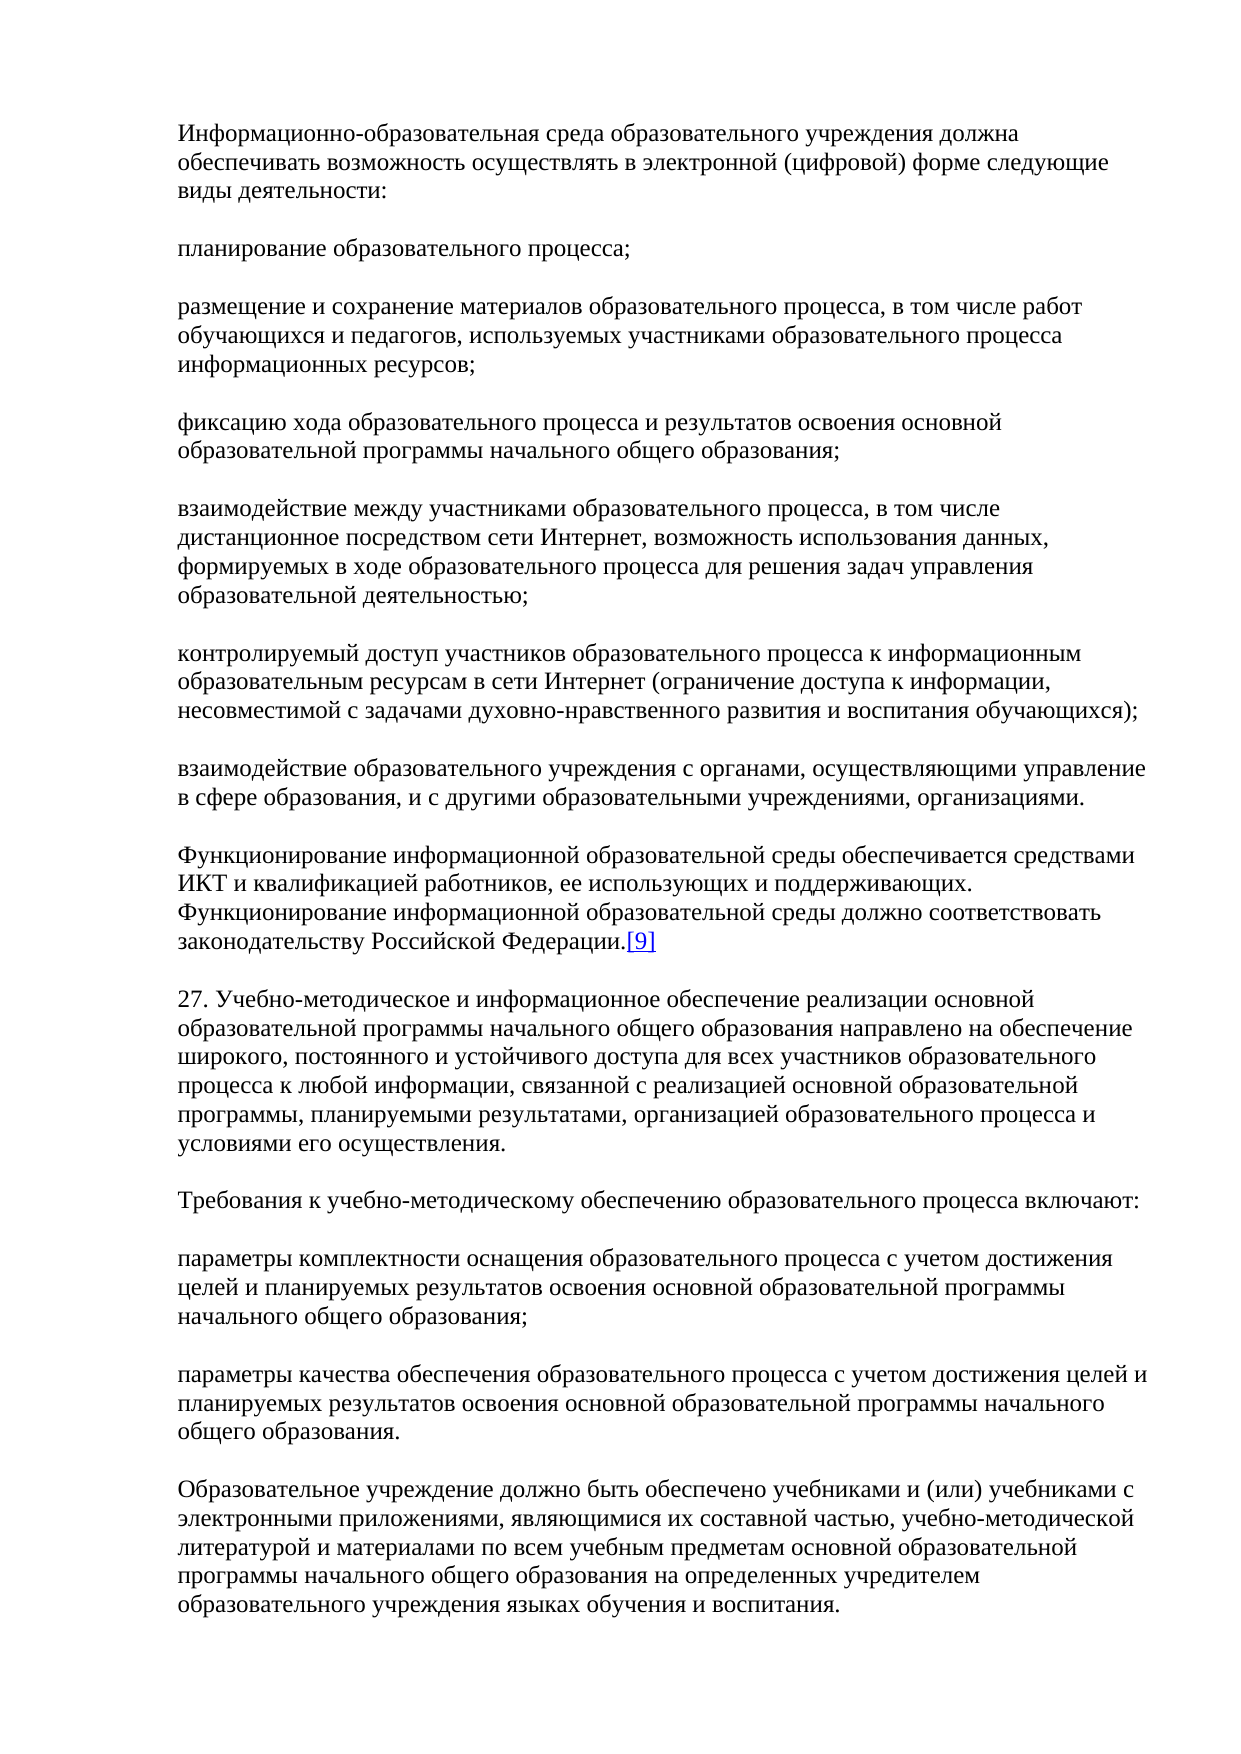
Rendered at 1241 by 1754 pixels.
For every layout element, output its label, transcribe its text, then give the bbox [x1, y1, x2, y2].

text контролируемый доступ участников образовательного процесса к информационным образовательным ресурсам в сети Интернет (ограничение доступа к информации, несовместимой с задачами духовно-нравственного развития и воспитания обучающихся); [177, 638, 1152, 724]
text Требования к учебно-методическому обеспечению образовательного процесса включают: [177, 1186, 1152, 1214]
text планирование образовательного процесса; [177, 233, 1152, 262]
text взаимодействие образовательного учреждения с органами, осуществляющими управление в сфере образования, и с другими образовательными учреждениями, организациями. [177, 753, 1152, 811]
text Информационно-образовательная среда образовательного учреждения должна обеспечивать возможность осуществлять в электронной (цифровой) форме следующие виды деятельности: [177, 118, 1152, 204]
text взаимодействие между участниками образовательного процесса, в том числе дистанционное посредством сети Интернет, возможность использования данных, формируемых в ходе образовательного процесса для решения задач управления образовательной деятельностью; [177, 493, 1152, 608]
text размещение и сохранение материалов образовательного процесса, в том числе работ обучающихся и педагогов, используемых участниками образовательного процесса информационных ресурсов; [177, 291, 1152, 378]
text Функционирование информационной образовательной среды обеспечивается средствами ИКТ и квалификацией работников, ее использующих и поддерживающих. Функционирование информационной образовательной среды должно соответствовать законодательству Российской Федерации.[9] [177, 840, 1152, 955]
text 27. Учебно-методическое и информационное обеспечение реализации основной образовательной программы начального общего образования направлено на обеспечение широкого, постоянного и устойчивого доступа для всех участников образовательного процесса к любой информации, связанной с реализацией основной образовательной программы, планируемыми результатами, организацией образовательного процесса и условиями его осуществления. [177, 984, 1152, 1156]
text параметры комплектности оснащения образовательного процесса с учетом достижения целей и планируемых результатов освоения основной образовательной программы начального общего образования; [177, 1243, 1152, 1330]
text Образовательное учреждение должно быть обеспечено учебниками и (или) учебниками с электронными приложениями, являющимися их составной частью, учебно-методической литературой и материалами по всем учебным предметам основной образовательной программы начального общего образования на определенных учредителем образовательного учреждения языках обучения и воспитания. [177, 1474, 1152, 1618]
text фиксацию хода образовательного процесса и результатов освоения основной образовательной программы начального общего образования; [177, 407, 1152, 464]
text параметры качества обеспечения образовательного процесса с учетом достижения целей и планируемых результатов освоения основной образовательной программы начального общего образования. [177, 1359, 1152, 1445]
